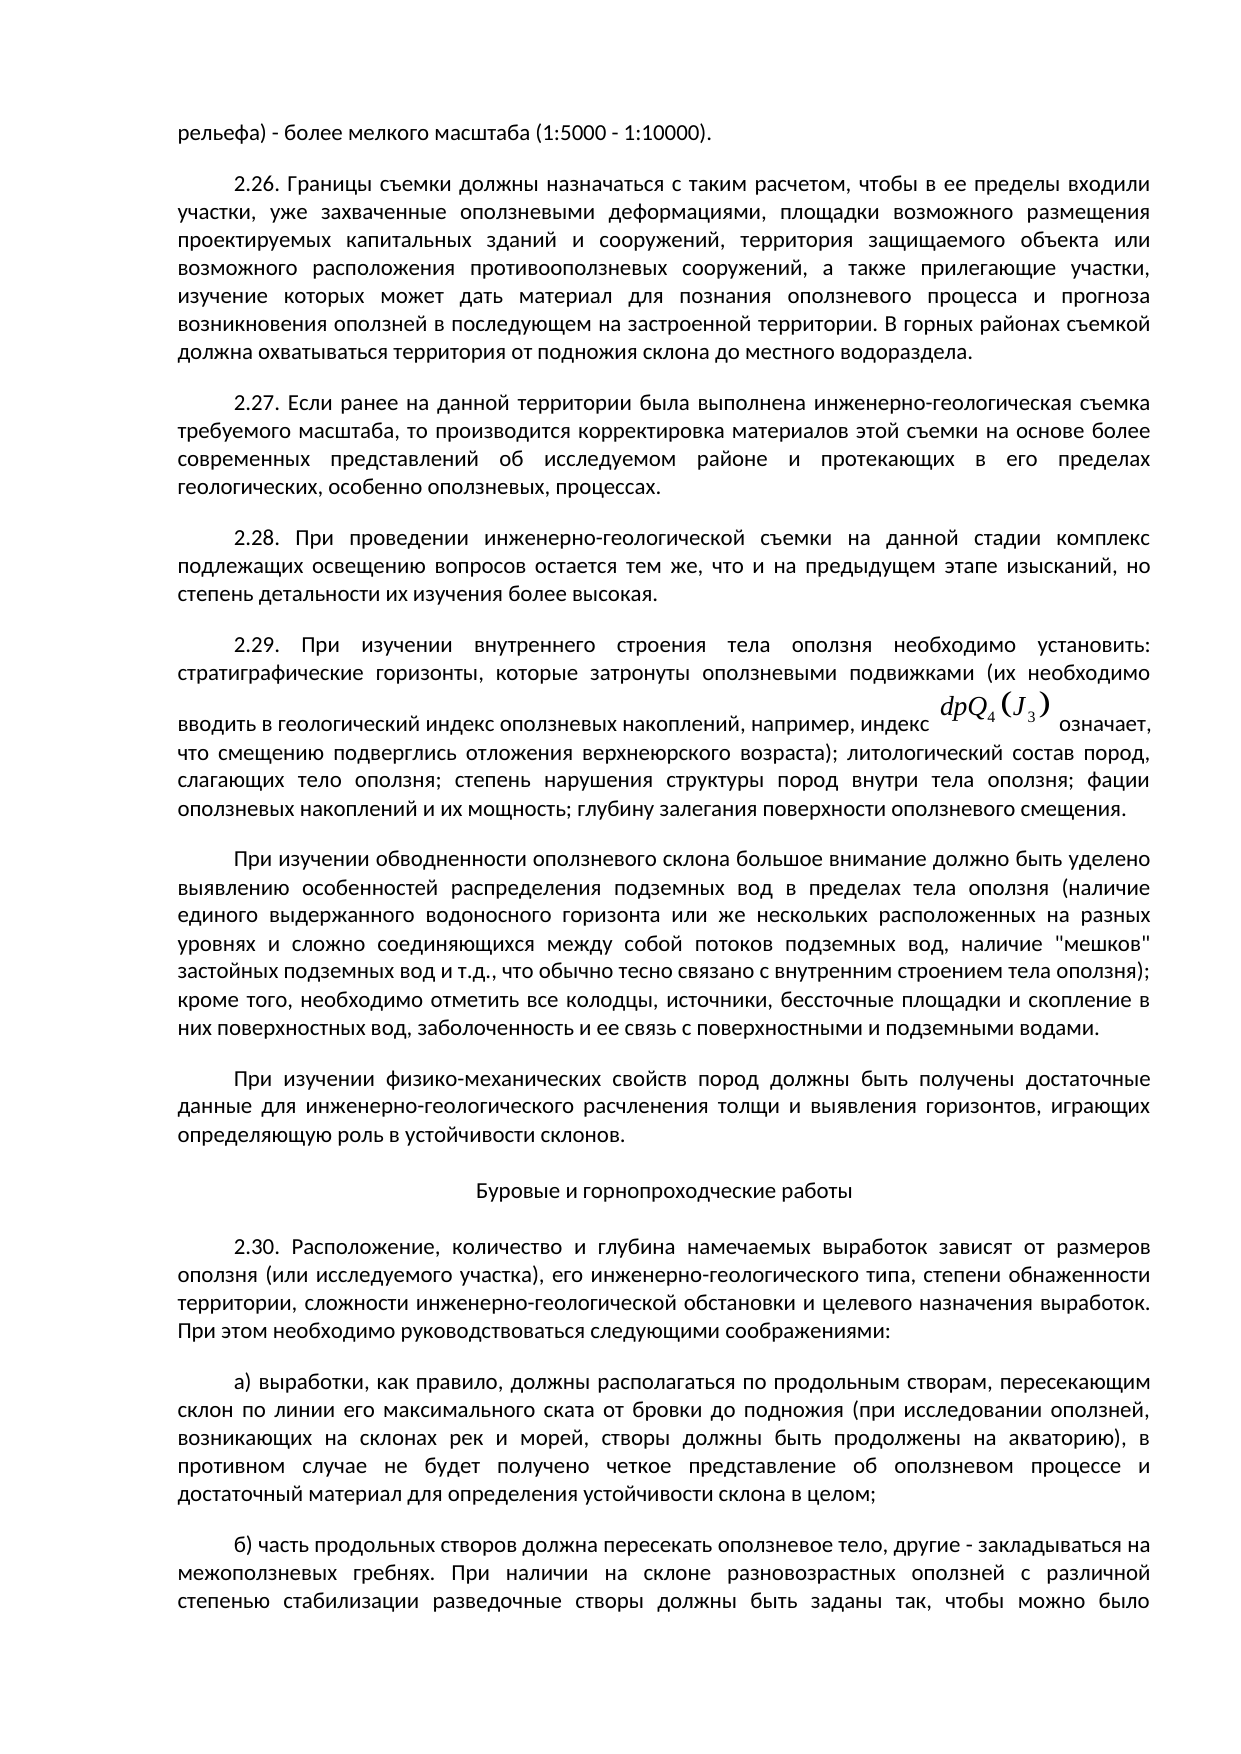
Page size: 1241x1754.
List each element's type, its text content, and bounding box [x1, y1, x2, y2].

text а) выработки, как правило, должны располагаться по продольным створам, пересекающим склон по линии его максимального ската от бровки до подножия (при исследовании оползней, возникающих на склонах рек и морей, створы должны быть продолжены на акваторию), в противном случае не будет получено четкое представление об оползневом процессе и достаточный материал для определения устойчивости склона в целом; [177, 1367, 1152, 1507]
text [177, 1530, 1152, 1614]
text 2.27. Если ранее на данной территории была выполнена инженерно-геологическая съемка требуемого масштаба, то производится корректировка материалов этой съемки на основе более современных представлений об исследуемом районе и протекающих в его пределах геологических, особенно оползневых, процессах. [177, 388, 1152, 500]
text При изучении физико-механических свойств пород должны быть получены достаточные данные для инженерно-геологического расчленения толщи и выявления горизонтов, играющих определяющую роль в устойчивости склонов. [177, 1064, 1152, 1148]
text 2.30. Расположение, количество и глубина намечаемых выработок зависят от размеров оползня (или исследуемого участка), его инженерно-геологического типа, степени обнаженности территории, сложности инженерно-геологической обстановки и целевого назначения выработок. При этом необходимо руководствоваться следующими соображениями: [177, 1232, 1152, 1344]
text 2.29. При изучении внутреннего строения тела оползня необходимо установить: стратиграфические горизонты, которые затронуты оползневыми подвижками (их необходимо вводить в геологический индекс оползневых накоплений, например, индекс означает, что смещению подверглись отложения верхнеюрского возраста); литологический состав пород, слагающих тело оползня; степень нарушения структуры пород внутри тела оползня; фации оползневых накоплений и их мощность; глубину залегания поверхности оползневого смещения. [177, 630, 1152, 822]
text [177, 118, 1152, 146]
text 2.28. При проведении инженерно-геологической съемки на данной стадии комплекс подлежащих освещению вопросов остается тем же, что и на предыдущем этапе изысканий, но степень детальности их изучения более высокая. [177, 523, 1152, 607]
text Буровые и горнопроходческие работы [177, 1176, 1152, 1204]
text 2.26. Границы съемки должны назначаться с таким расчетом, чтобы в ее пределы входили участки, уже захваченные оползневыми деформациями, площадки возможного размещения проектируемых капитальных зданий и сооружений, территория защищаемого объекта или возможного расположения противооползневых сооружений, а также прилегающие участки, изучение которых может дать материал для познания оползневого процесса и прогноза возникновения оползней в последующем на застроенной территории. В горных районах съемкой должна охватываться территория от подножия склона до местного водораздела. [177, 169, 1152, 365]
text При изучении обводненности оползневого склона большое внимание должно быть уделено выявлению особенностей распределения подземных вод в пределах тела оползня (наличие единого выдержанного водоносного горизонта или же нескольких расположенных на разных уровнях и сложно соединяющихся между собой потоков подземных вод, наличие "мешков" застойных подземных вод и т.д., что обычно тесно связано с внутренним строением тела оползня); кроме того, необходимо отметить все колодцы, источники, бессточные площадки и скопление в них поверхностных вод, заболоченность и ее связь с поверхностными и подземными водами. [177, 844, 1152, 1041]
